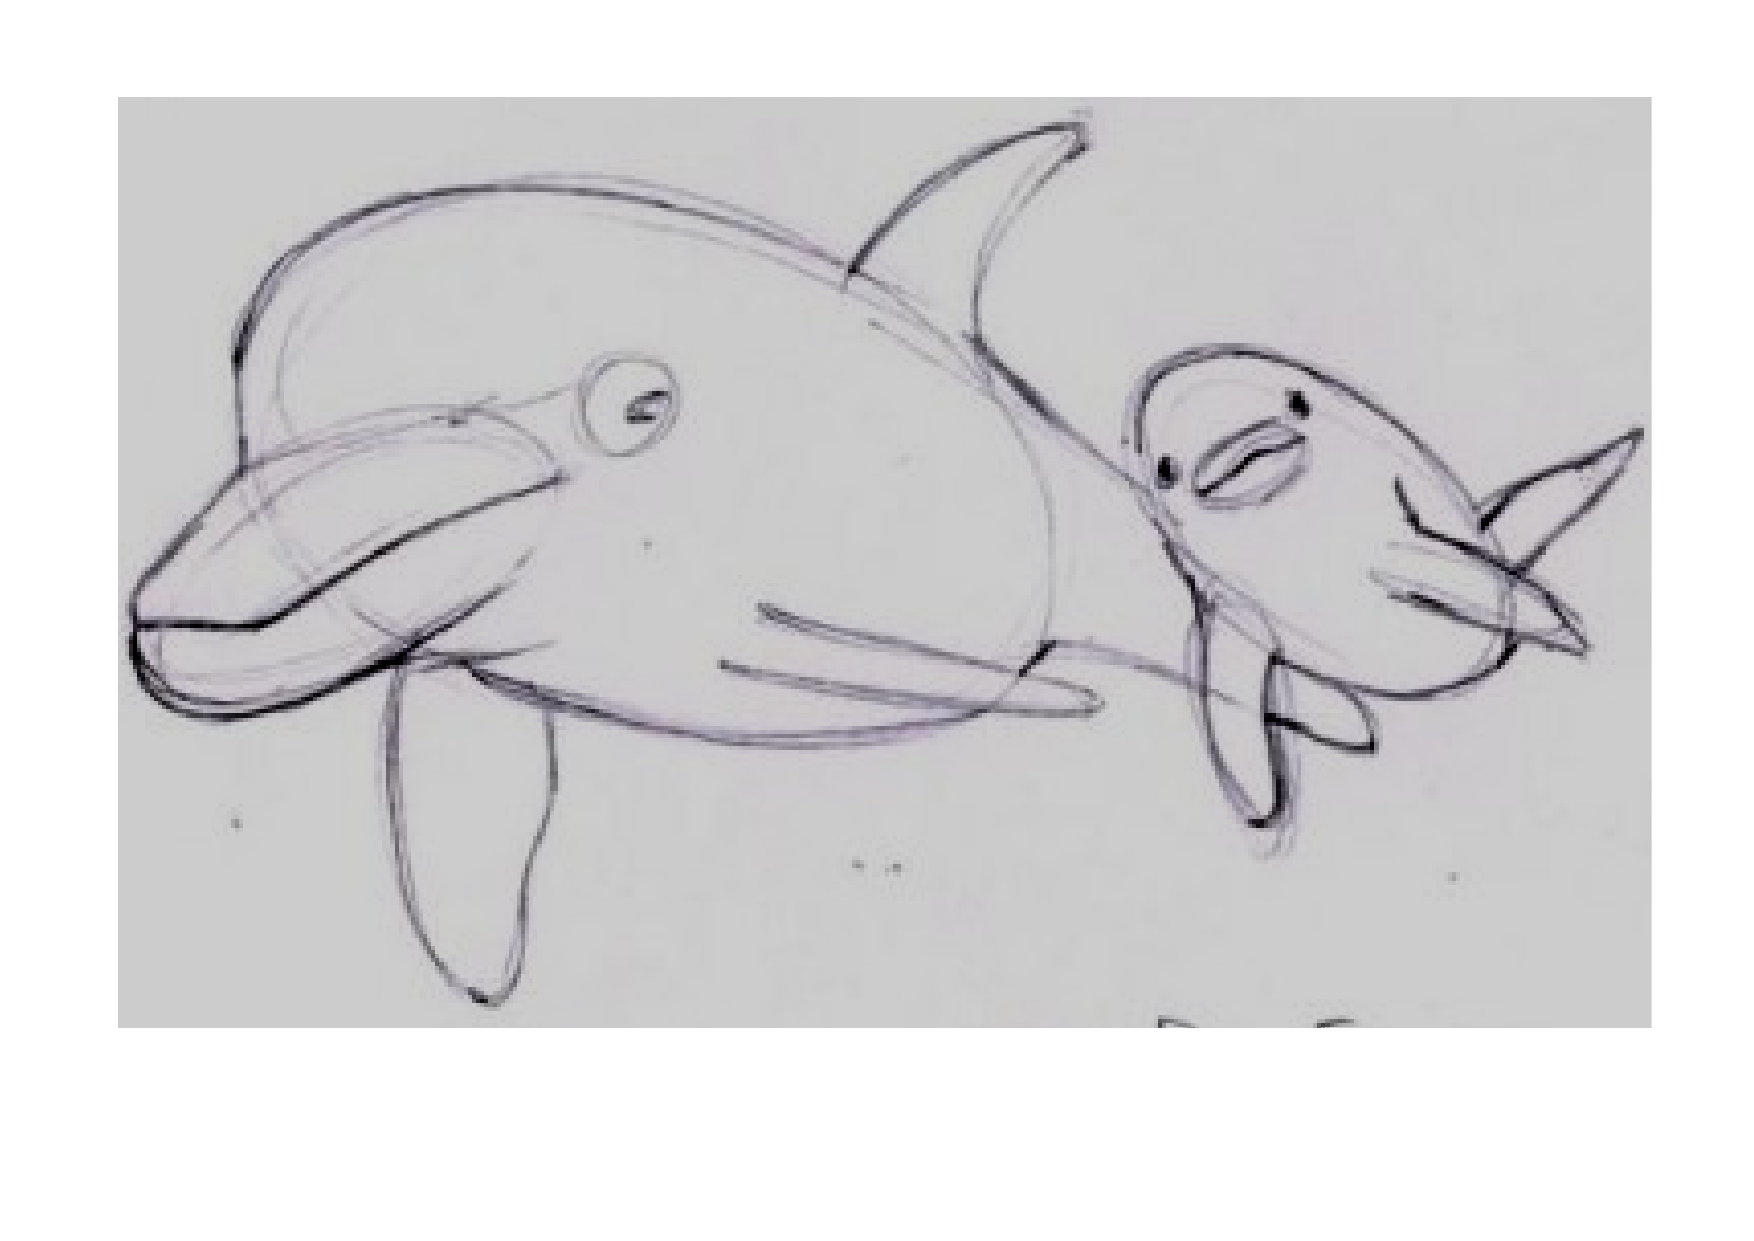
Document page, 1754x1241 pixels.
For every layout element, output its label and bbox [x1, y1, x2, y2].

picture [118, 97, 1652, 1028]
